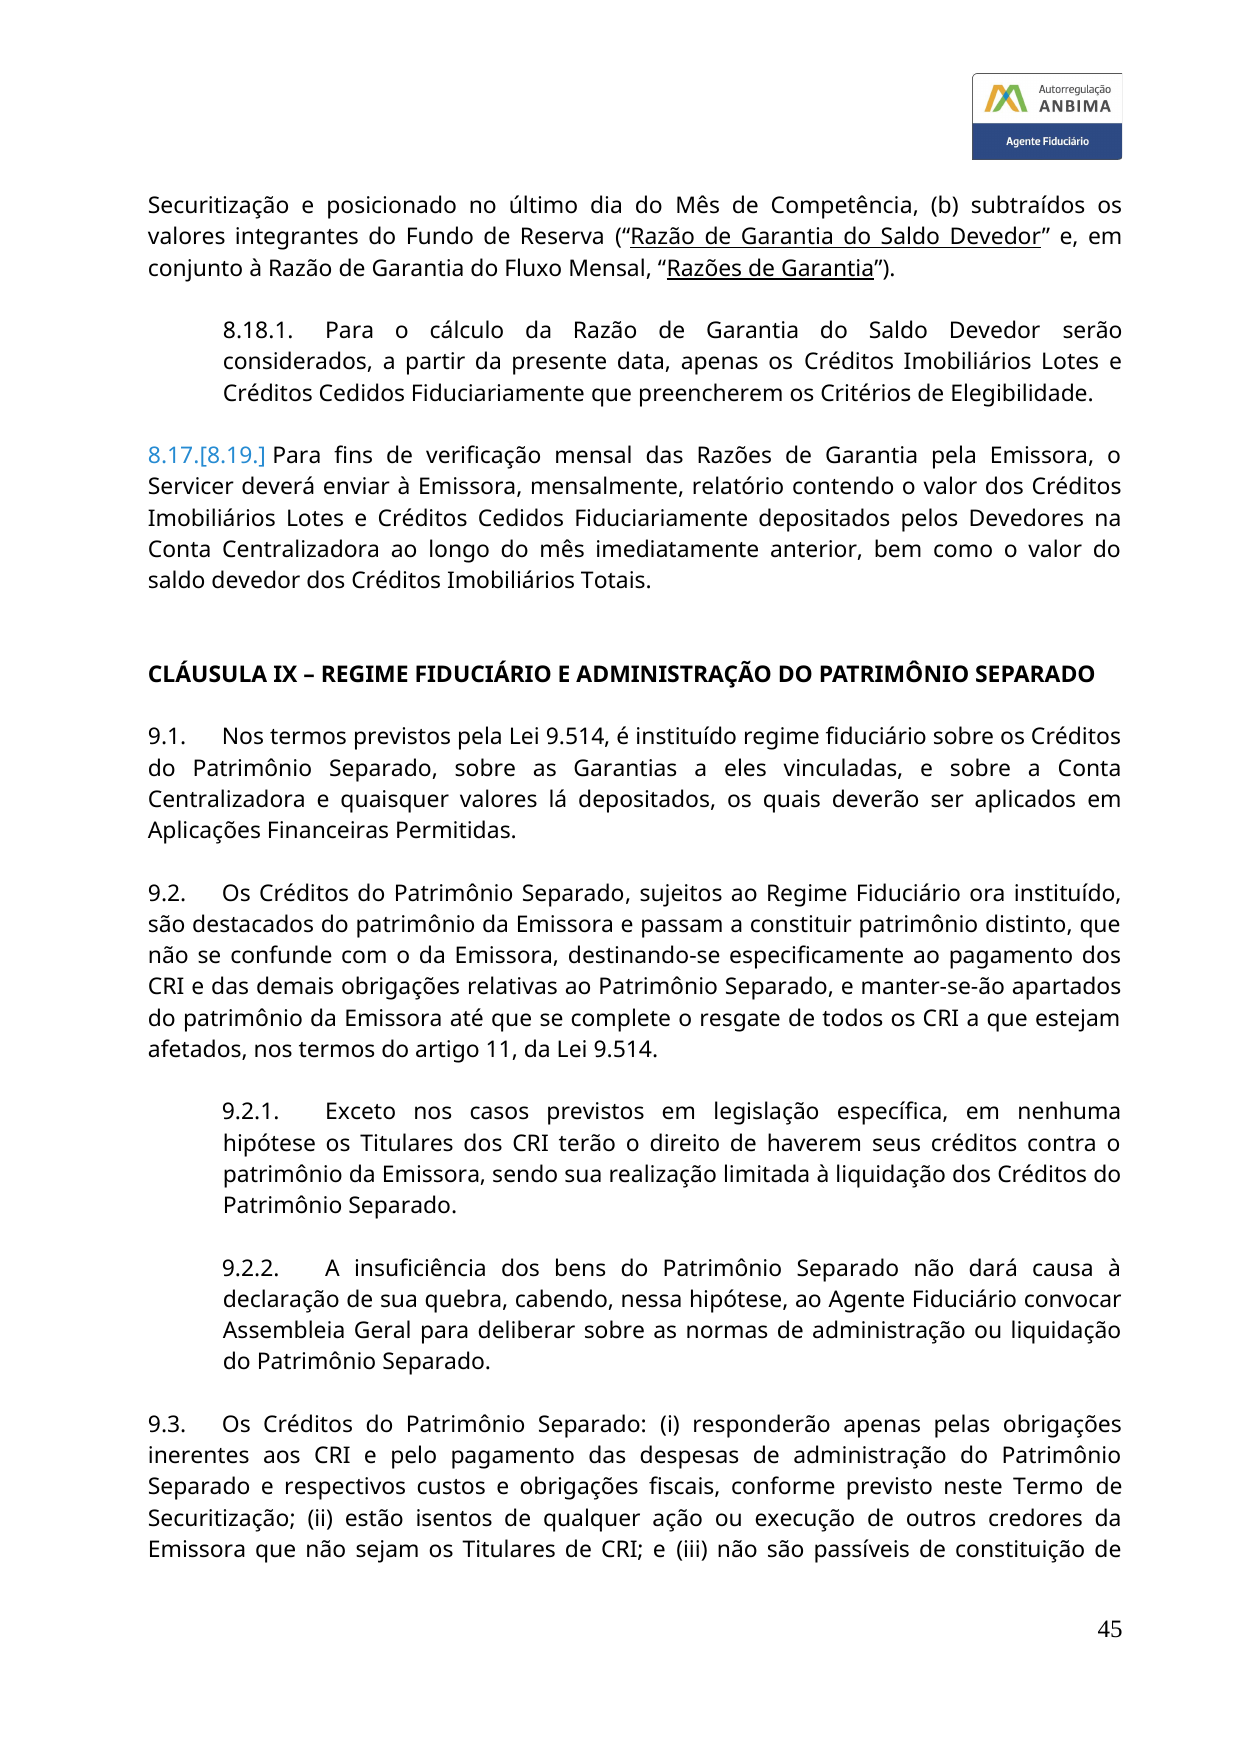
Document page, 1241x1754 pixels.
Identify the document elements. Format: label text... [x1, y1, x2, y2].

list Para fins de verificação mensal das Razões de Garantia pela Emissora, o Servicer deverá enviar à Emissora, mensalmente, relatório contendo o valor dos Créditos Imobiliários Lotes e Créditos Cedidos Fiduciariamente depositados pelos Devedores na Conta Centralizadora ao longo do mês imediatamente anterior, bem como o valor do saldo devedor dos Créditos Imobiliários Totais. [148, 438, 1122, 595]
list A insuficiência dos bens do Patrimônio Separado não dará causa à declaração de sua quebra, cabendo, nessa hipótese, ao Agente Fiduciário convocar Assembleia Geral para deliberar sobre as normas de administração ou liquidação do Patrimônio Separado. [222, 1251, 1122, 1376]
list 8.18.1. Para o cálculo da Razão de Garantia do Saldo Devedor serão considerados, a partir da presente data, apenas os Créditos Imobiliários Lotes e Créditos Cedidos Fiduciariamente que preencherem os Critérios de Elegibilidade. [223, 313, 1122, 407]
list Nos termos previstos pela Lei 9.514, é instituído regime fiduciário sobre os Créditos do Patrimônio Separado, sobre as Garantias a eles vinculadas, e sobre a Conta Centralizadora e quaisquer valores lá depositados, os quais deverão ser aplicados em Aplicações Financeiras Permitidas. [148, 720, 1122, 845]
picture [972, 73, 1123, 160]
subtitle CLÁUSULA IX – REGIME FIDUCIÁRIO E ADMINISTRAÇÃO DO PATRIMÔNIO SEPARADO [148, 657, 1122, 688]
list Os Créditos do Patrimônio Separado, sujeitos ao Regime Fiduciário ora instituído, são destacados do patrimônio da Emissora e passam a constituir patrimônio distinto, que não se confunde com o da Emissora, destinando-se especificamente ao pagamento dos CRI e das demais obrigações relativas ao Patrimônio Separado, e manter-se-ão apartados do patrimônio da Emissora até que se complete o resgate de todos os CRI a que estejam afetados, nos termos do artigo 11, da Lei 9.514. [148, 876, 1122, 1063]
list Exceto nos casos previstos em legislação específica, em nenhuma hipótese os Titulares dos CRI terão o direito de haverem seus créditos contra o patrimônio da Emissora, sendo sua realização limitada à liquidação dos Créditos do Patrimônio Separado. [222, 1095, 1122, 1220]
